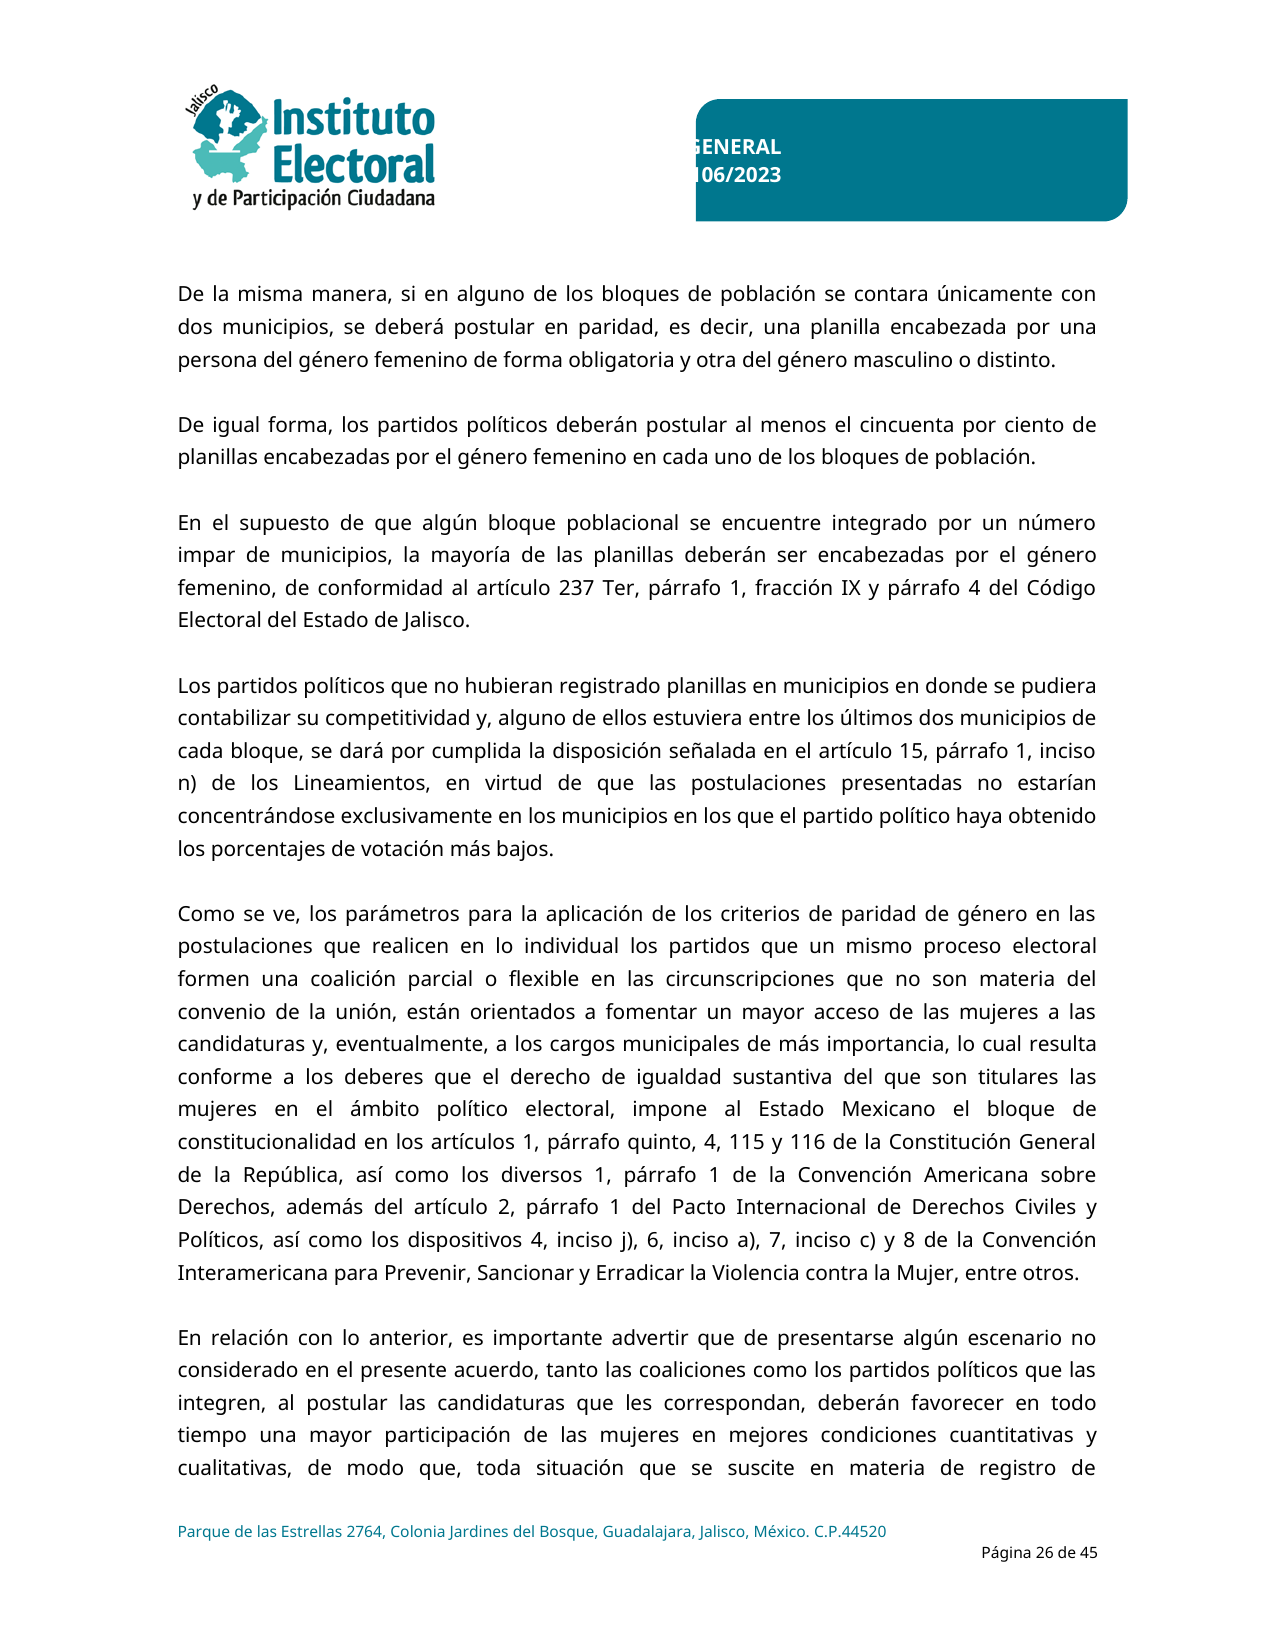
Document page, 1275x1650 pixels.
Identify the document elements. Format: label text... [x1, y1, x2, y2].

text En el supuesto de que algún bloque poblacional se encuentre integrado por un número impar de municipios, la mayoría de las planillas deberán ser encabezadas por el género femenino, de conformidad al artículo 237 Ter, párrafo 1, fracción IX y párrafo 4 del Código Electoral del Estado de Jalisco. [177, 508, 1098, 634]
text De la misma manera, si en alguno de los bloques de población se contara únicamente con dos municipios, se deberá postular en paridad, es decir, una planilla encabezada por una persona del género femenino de forma obligatoria y otra del género masculino o distinto. [177, 279, 1098, 373]
text De igual forma, los partidos políticos deberán postular al menos el cincuenta por ciento de planillas encabezadas por el género femenino en cada uno de los bloques de población. [177, 410, 1098, 471]
text Como se ve, los parámetros para la aplicación de los criterios de paridad de género en las postulaciones que realicen en lo individual los partidos que un mismo proceso electoral formen una coalición parcial o flexible en las circunscripciones que no son materia del convenio de la unión, están orientados a fomentar un mayor acceso de las mujeres a las candidaturas y, eventualmente, a los cargos municipales de más importancia, lo cual resulta conforme a los deberes que el derecho de igualdad sustantiva del que son titulares las mujeres en el ámbito político electoral, impone al Estado Mexicano el bloque de constitucionalidad en los artículos 1, párrafo quinto, 4, 115 y 116 de la Constitución General de la República, así como los diversos 1, párrafo 1 de la Convención Americana sobre Derechos, además del artículo 2, párrafo 1 del Pacto Internacional de Derechos Civiles y Políticos, así como los dispositivos 4, inciso j), 6, inciso a), 7, inciso c) y 8 de la Convención Interamericana para Prevenir, Sancionar y Erradicar la Violencia contra la Mujer, entre otros. [177, 899, 1098, 1286]
text Los partidos políticos que no hubieran registrado planillas en municipios en donde se pudiera contabilizar su competitividad y, alguno de ellos estuviera entre los últimos dos municipios de cada bloque, se dará por cumplida la disposición señalada en el artículo 15, párrafo 1, inciso n) de los Lineamientos, en virtud de que las postulaciones presentadas no estarían concentrándose exclusivamente en los municipios en los que el partido político haya obtenido los porcentajes de votación más bajos. [177, 671, 1098, 862]
picture [177, 75, 453, 224]
